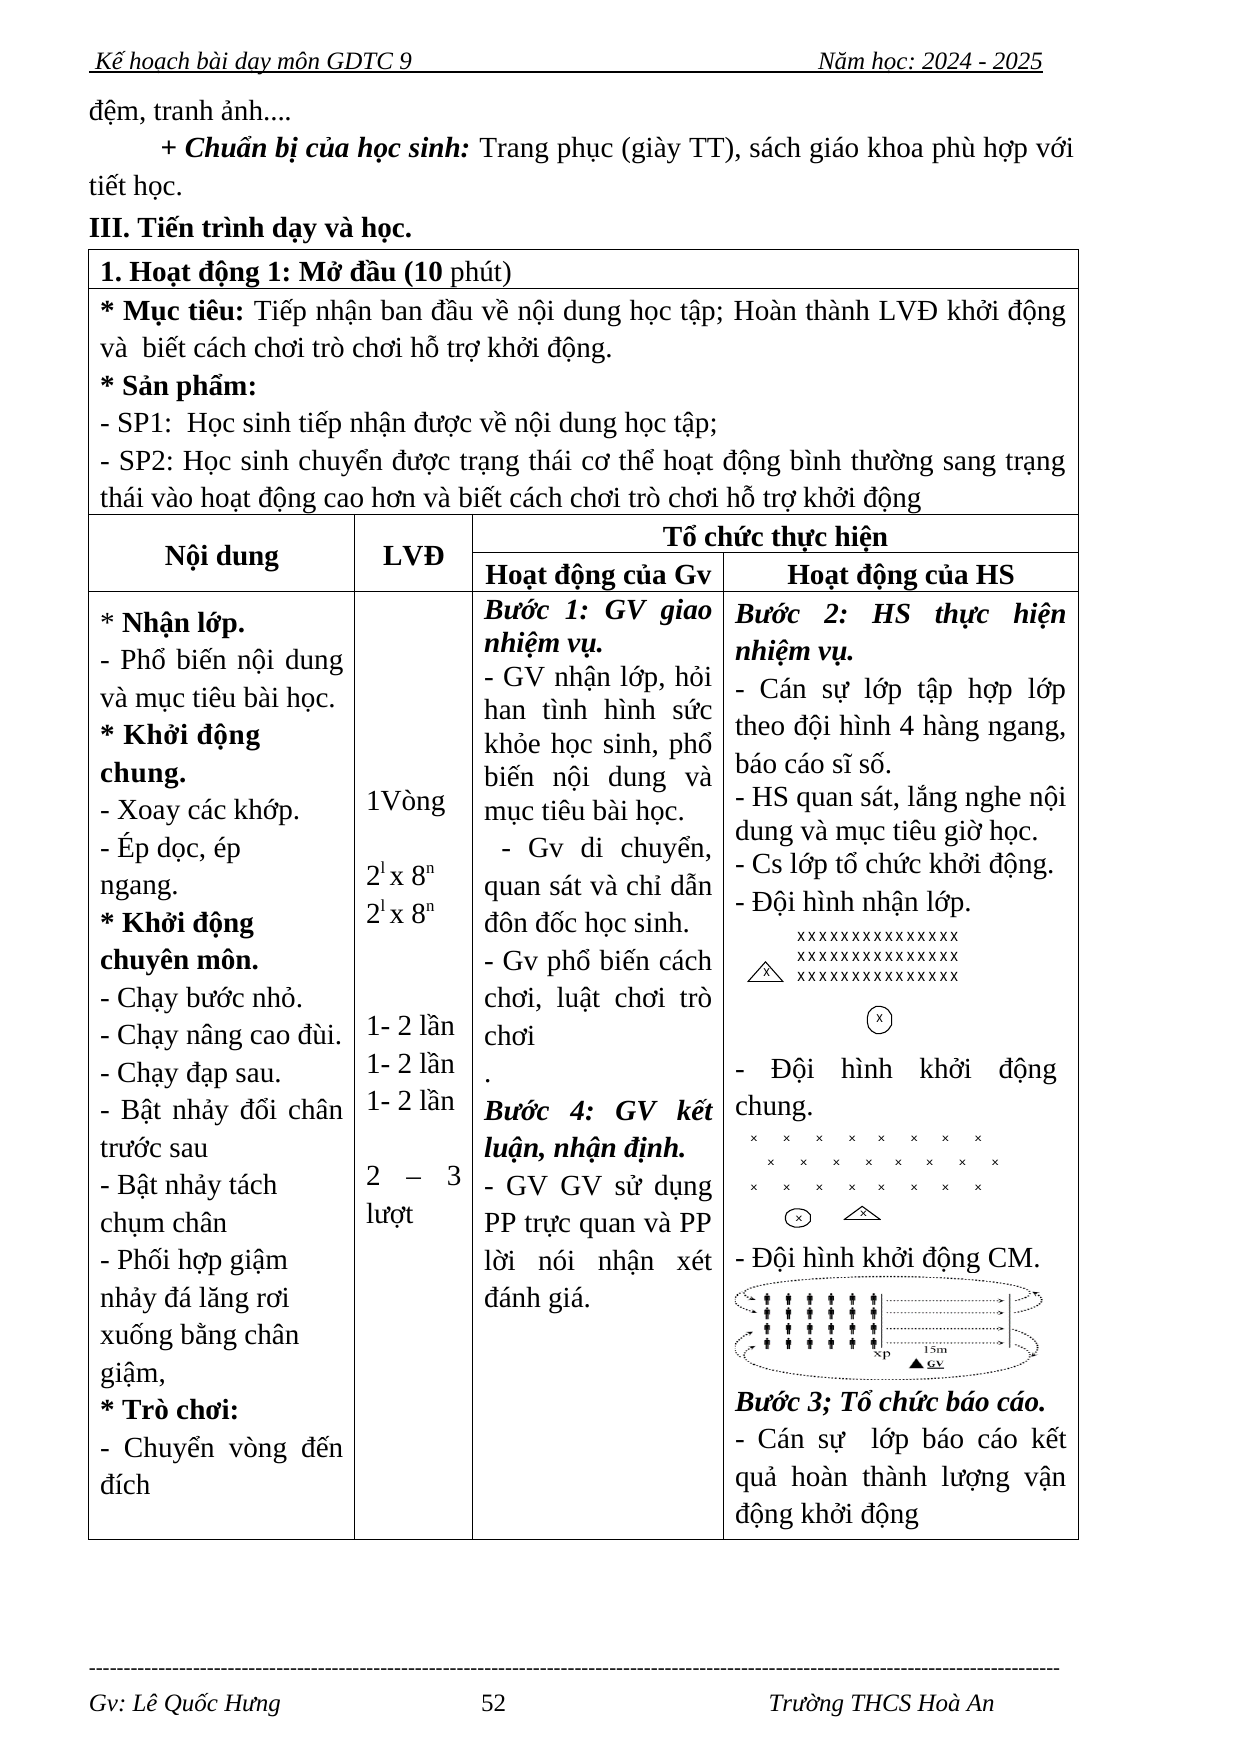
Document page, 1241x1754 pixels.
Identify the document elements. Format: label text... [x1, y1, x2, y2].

subtitle + Chuẩn bị của học sinh: Trang phục (giày TT), sách giáo khoa phù hợp với tiết học. [89, 126, 1075, 201]
table_cell Tổ chức thực hiện [473, 515, 1078, 552]
table_cell LVĐ [355, 515, 472, 591]
table_cell 1Vòng 2l x 8n 2l x 8n 1- 2 lần 1- 2 lần 1- 2 lần 2 – 3 lượt [355, 592, 472, 1538]
table_cell Hoạt động của Gv [473, 553, 723, 591]
subtitle + Chuấn bị của giáo viên: Trang phục gọn gàng, kế hoạch bài dạy, còi, cột xà, đệm, tranh ảnh.... [89, 89, 1075, 126]
text III. Tiến trình dạy và học. [89, 211, 1075, 244]
table_cell * Mục tiêu: Tiếp nhận ban đầu về nội dung học tập; Hoàn thành LVĐ khởi động và biết cách chơi trò chơi hỗ trợ khởi động. * Sản phẩm: - SP1: Học sinh tiếp nhận được về nội dung học tập; - SP2: Học sinh chuyển được trạng thái cơ thể hoạt động bình thường sang trạng thái vào hoạt động cao hơn và biết cách chơi trò chơi hỗ trợ khởi động [89, 289, 1078, 514]
table_header 1. Hoạt động 1: Mở đầu (10 phút) [89, 250, 1078, 288]
picture [734, 1273, 1045, 1380]
table_cell Hoạt động của HS [724, 553, 1078, 591]
table_cell Nội dung [89, 515, 354, 591]
